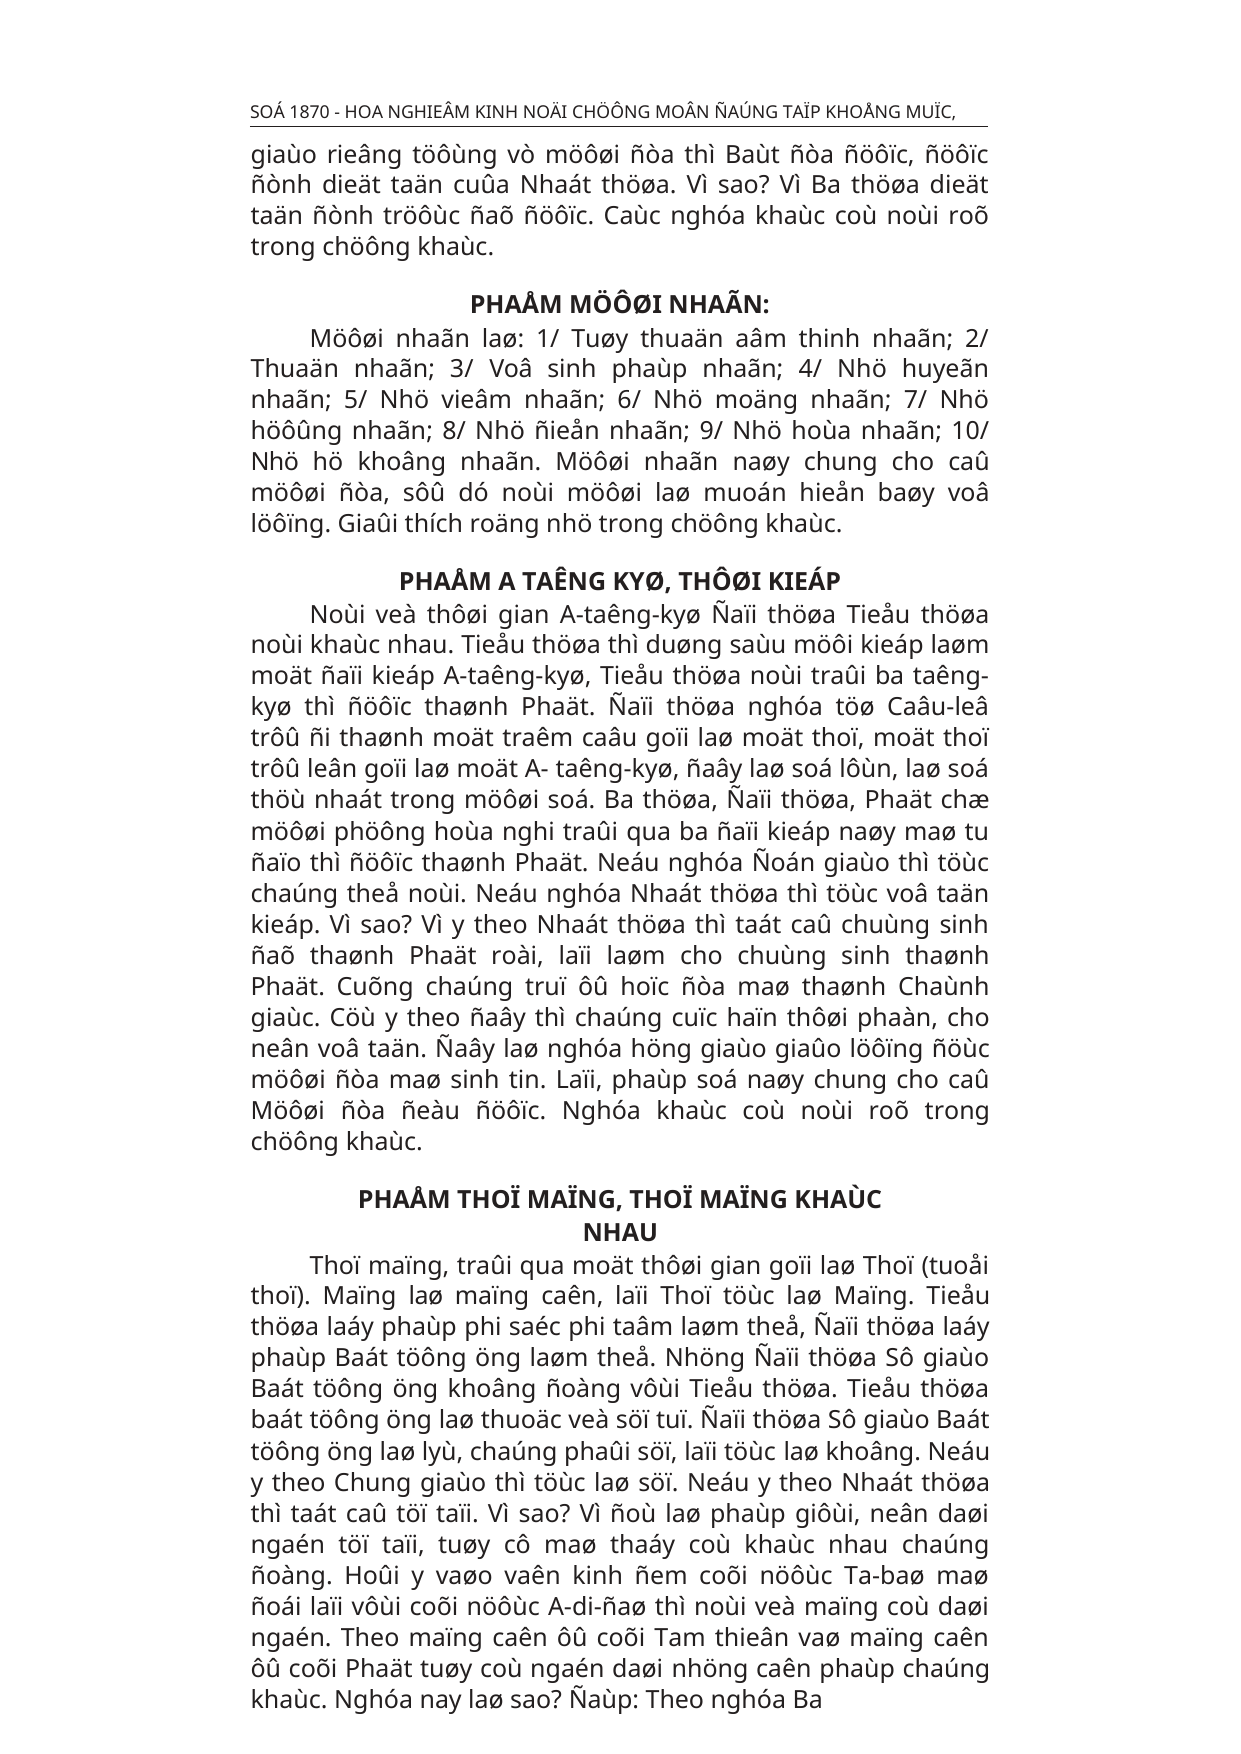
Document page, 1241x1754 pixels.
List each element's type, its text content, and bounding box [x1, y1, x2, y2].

text giaùo rieâng töôùng vò möôøi ñòa thì Baùt ñòa ñöôïc, ñöôïc ñònh dieät taän cuûa Nhaát thöøa. Vì sao? Vì Ba thöøa dieät taän ñònh tröôùc ñaõ ñöôïc. Caùc nghóa khaùc coù noùi roõ trong chöông khaùc. [250, 138, 990, 262]
text Möôøi nhaãn laø: 1/ Tuøy thuaän aâm thinh nhaãn; 2/ Thuaän nhaãn; 3/ Voâ sinh phaùp nhaãn; 4/ Nhö huyeãn nhaãn; 5/ Nhö vieâm nhaãn; 6/ Nhö moäng nhaãn; 7/ Nhö höôûng nhaãn; 8/ Nhö ñieån nhaãn; 9/ Nhö hoùa nhaãn; 10/ Nhö hö khoâng nhaãn. Möôøi nhaãn naøy chung cho caû möôøi ñòa, sôû dó noùi möôøi laø muoán hieån baøy voâ löôïng. Giaûi thích roäng nhö trong chöông khaùc. [250, 322, 990, 539]
text Noùi veà thôøi gian A-taêng-kyø Ñaïi thöøa Tieåu thöøa noùi khaùc nhau. Tieåu thöøa thì duøng saùu möôi kieáp laøm moät ñaïi kieáp A-taêng-kyø, Tieåu thöøa noùi traûi ba taêng-kyø thì ñöôïc thaønh Phaät. Ñaïi thöøa nghóa töø Caâu-leâ trôû ñi thaønh moät traêm caâu goïi laø moät thoï, moät thoï trôû leân goïi laø moät A- taêng-kyø, ñaây laø soá lôùn, laø soá thöù nhaát trong möôøi soá. Ba thöøa, Ñaïi thöøa, Phaät chæ möôøi phöông hoùa nghi traûi qua ba ñaïi kieáp naøy maø tu ñaïo thì ñöôïc thaønh Phaät. Neáu nghóa Ñoán giaùo thì töùc chaúng theå noùi. Neáu nghóa Nhaát thöøa thì töùc voâ taän kieáp. Vì sao? Vì y theo Nhaát thöøa thì taát caû chuùng sinh ñaõ thaønh Phaät roài, laïi laøm cho chuùng sinh thaønh Phaät. Cuõng chaúng truï ôû hoïc ñòa maø thaønh Chaùnh giaùc. Cöù y theo ñaây thì chaúng cuïc haïn thôøi phaàn, cho neân voâ taän. Ñaây laø nghóa höng giaùo giaûo löôïng ñöùc möôøi ñòa maø sinh tin. Laïi, phaùp soá naøy chung cho caû Möôøi ñòa ñeàu ñöôïc. Nghóa khaùc coù noùi roõ trong chöông khaùc. [250, 599, 990, 1158]
subtitle PHAÅM A TAÊNG KYØ, THÔØI KIEÁP [318, 564, 921, 597]
subtitle PHAÅM MÖÔØI NHAÃN: [318, 287, 921, 320]
subtitle PHAÅM THOÏ MAÏNG, THOÏ MAÏNG KHAÙC NHAU [318, 1182, 921, 1248]
text Thoï maïng, traûi qua moät thôøi gian goïi laø Thoï (tuoåi thoï). Maïng laø maïng caên, laïi Thoï töùc laø Maïng. Tieåu thöøa laáy phaùp phi saéc phi taâm laøm theå, Ñaïi thöøa laáy phaùp Baát töông öng laøm theå. Nhöng Ñaïi thöøa Sô giaùo Baát töông öng khoâng ñoàng vôùi Tieåu thöøa. Tieåu thöøa baát töông öng laø thuoäc veà söï tuï. Ñaïi thöøa Sô giaùo Baát töông öng laø lyù, chaúng phaûi söï, laïi töùc laø khoâng. Neáu y theo Chung giaùo thì töùc laø söï. Neáu y theo Nhaát thöøa thì taát caû töï taïi. Vì sao? Vì ñoù laø phaùp giôùi, neân daøi ngaén töï taïi, tuøy cô maø thaáy coù khaùc nhau chaúng ñoàng. Hoûi y vaøo vaên kinh ñem coõi nöôùc Ta-baø maø ñoái laïi vôùi coõi nöôùc A-di-ñaø thì noùi veà maïng coù daøi ngaén. Theo maïng caên ôû coõi Tam thieân vaø maïng caên ôû coõi Phaät tuøy coù ngaén daøi nhöng caên phaùp chaúng khaùc. Nghóa nay laø sao? Ñaùp: Theo nghóa Ba [250, 1250, 990, 1716]
